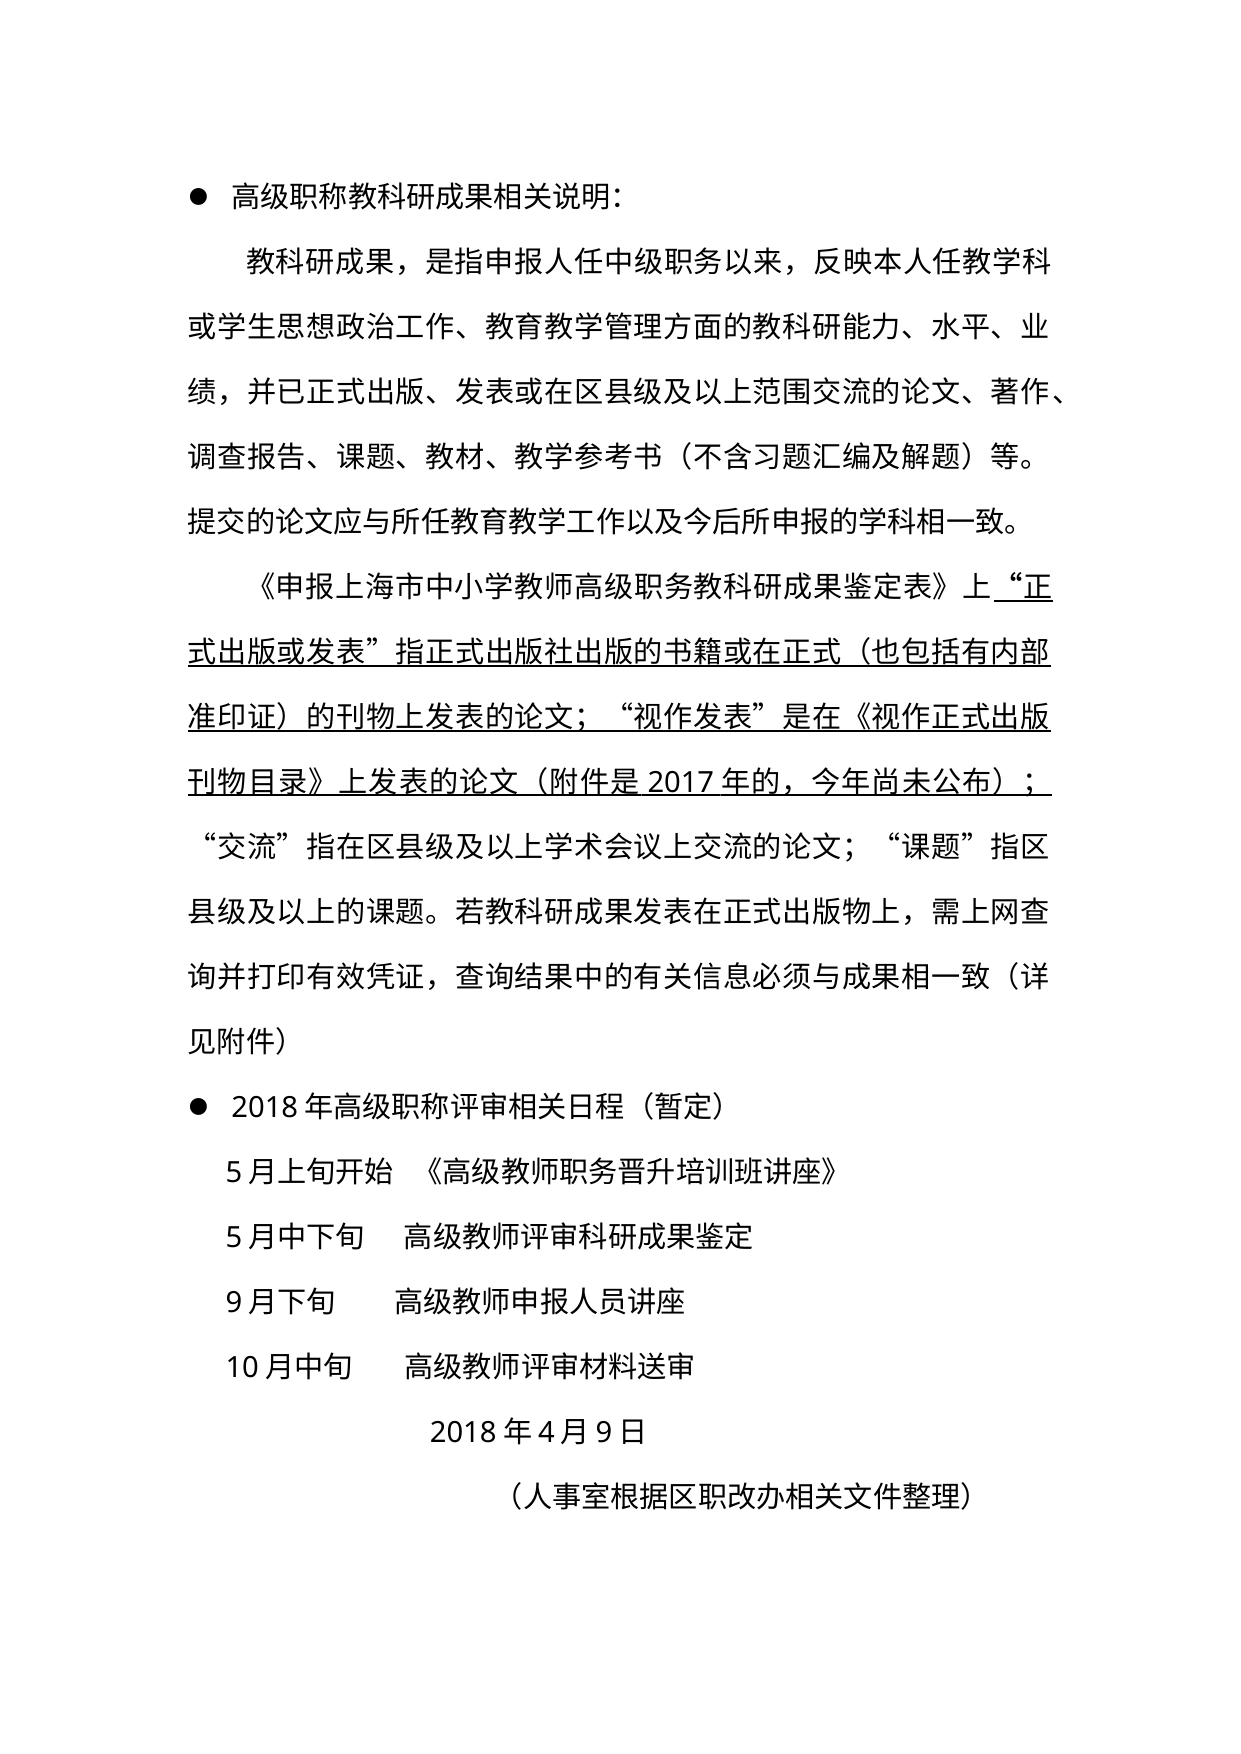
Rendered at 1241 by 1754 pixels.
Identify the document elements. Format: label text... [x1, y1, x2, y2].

text 5月上旬开始 《高级教师职务晋升培训班讲座》 [187, 1137, 1053, 1202]
text 10月中旬 高级教师评审材料送审 [187, 1332, 1053, 1397]
text 教科研成果，是指申报人任中级职务以来，反映本人任教学科或学生思想政治工作、教育教学管理方面的教科研能力、水平、业绩，并已正式出版、发表或在区县级及以上范围交流的论文、著作、调查报告、课题、教材、教学参考书（不含习题汇编及解题）等。提交的论文应与所任教育教学工作以及今后所申报的学科相一致。 [187, 227, 1053, 552]
list 2018年高级职称评审相关日程（暂定） [187, 1072, 1053, 1137]
text 5月中下旬 高级教师评审科研成果鉴定 [187, 1202, 1053, 1267]
text 9月下旬 高级教师申报人员讲座 [187, 1267, 1053, 1332]
text 2018年4月9日 [187, 1397, 1053, 1462]
text （人事室根据区职改办相关文件整理） [187, 1462, 1053, 1527]
text 《申报上海市中小学教师高级职务教科研成果鉴定表》上“正式出版或发表”指正式出版社出版的书籍或在正式（也包括有内部准印证）的刊物上发表的论文；“视作发表”是在《视作正式出版刊物目录》上发表的论文（附件是2017年的，今年尚未公布）；“交流”指在区县级及以上学术会议上交流的论文；“课题”指区县级及以上的课题。若教科研成果发表在正式出版物上，需上网查询并打印有效凭证，查询结果中的有关信息必须与成果相一致（详见附件） [187, 552, 1053, 1072]
list 高级职称教科研成果相关说明： [187, 162, 1053, 227]
